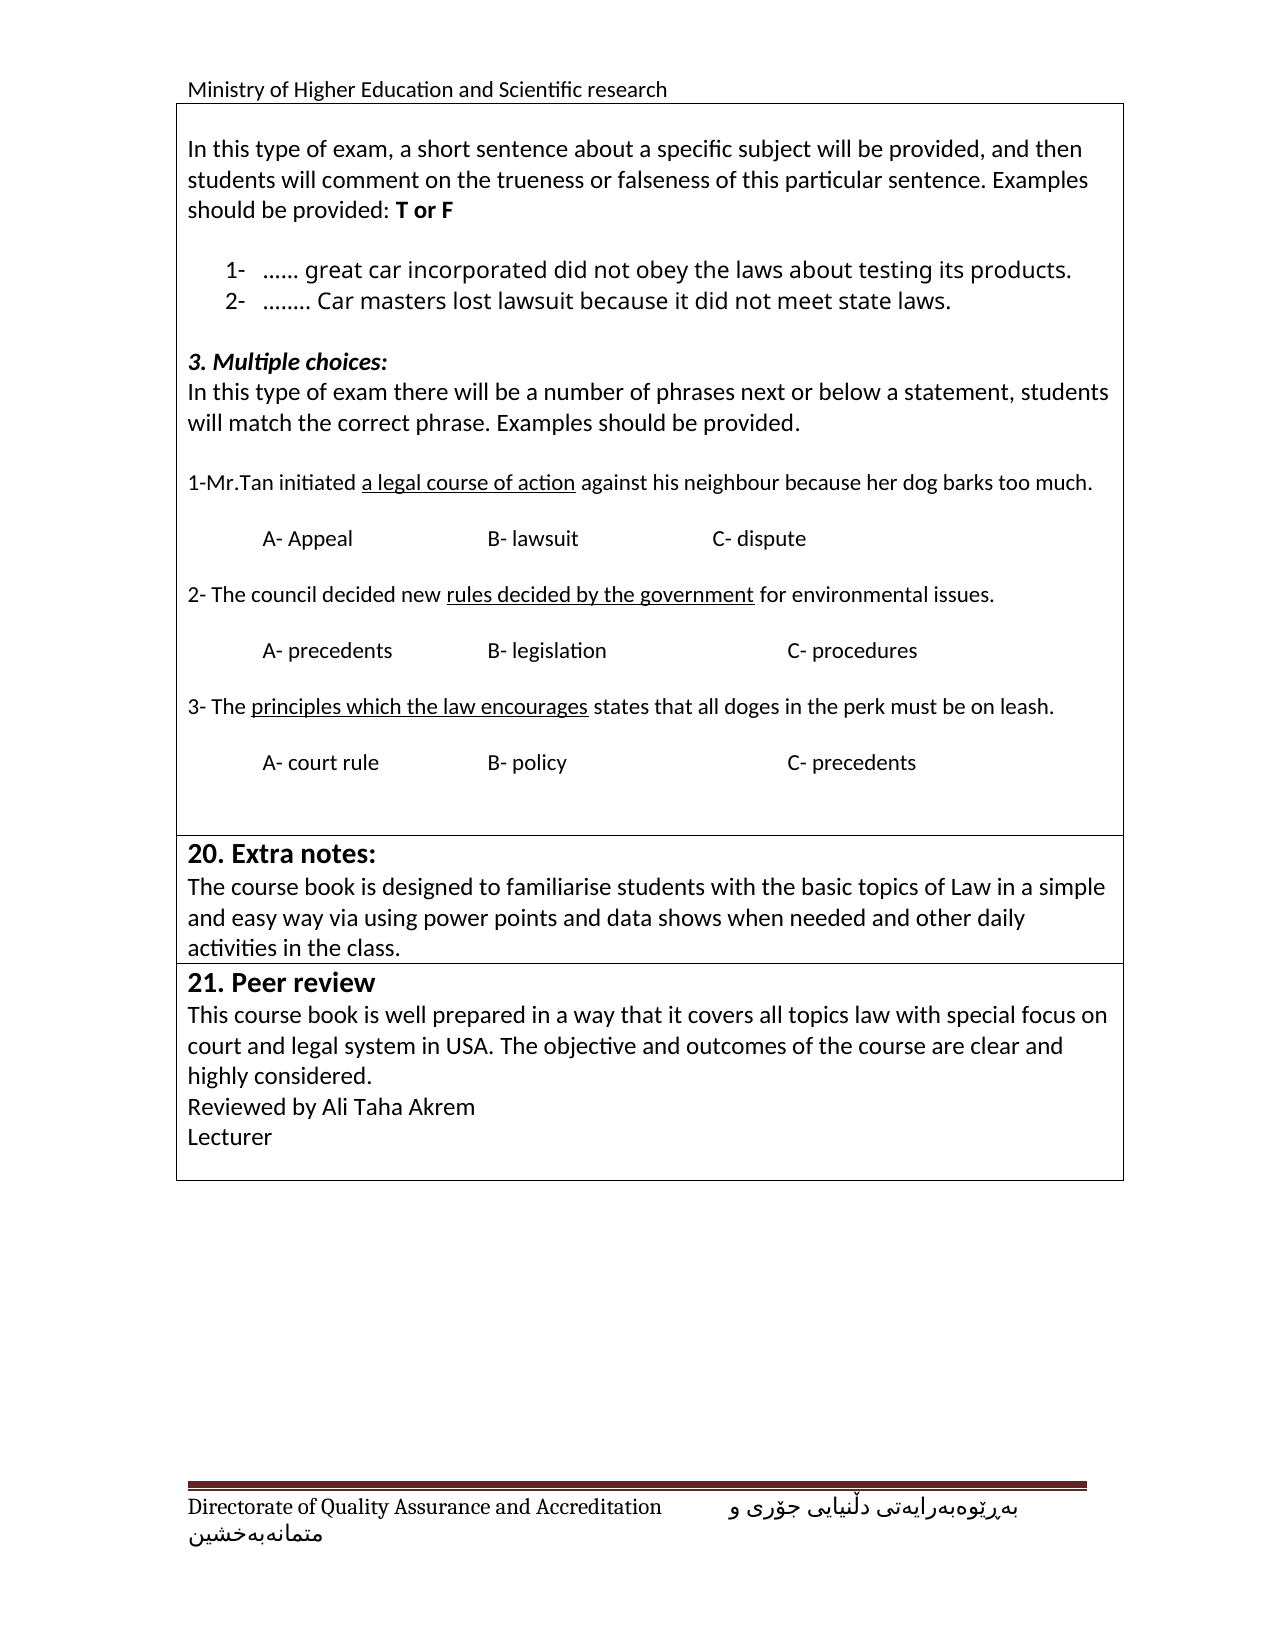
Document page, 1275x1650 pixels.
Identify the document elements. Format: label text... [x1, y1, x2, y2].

table_cell 20. Extra notes: The course book is designed to familiarise students with the basic topics of Law in a simple and easy way via using power points and data shows when needed and other daily activities in the class. [177, 836, 1123, 963]
table_cell 21. Peer review This course book is well prepared in a way that it covers all topics law with special focus on court and legal system in USA. The objective and outcomes of the course are clear and highly considered. Reviewed by Ali Taha Akrem Lecturer [177, 964, 1123, 1180]
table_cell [177, 104, 1123, 834]
